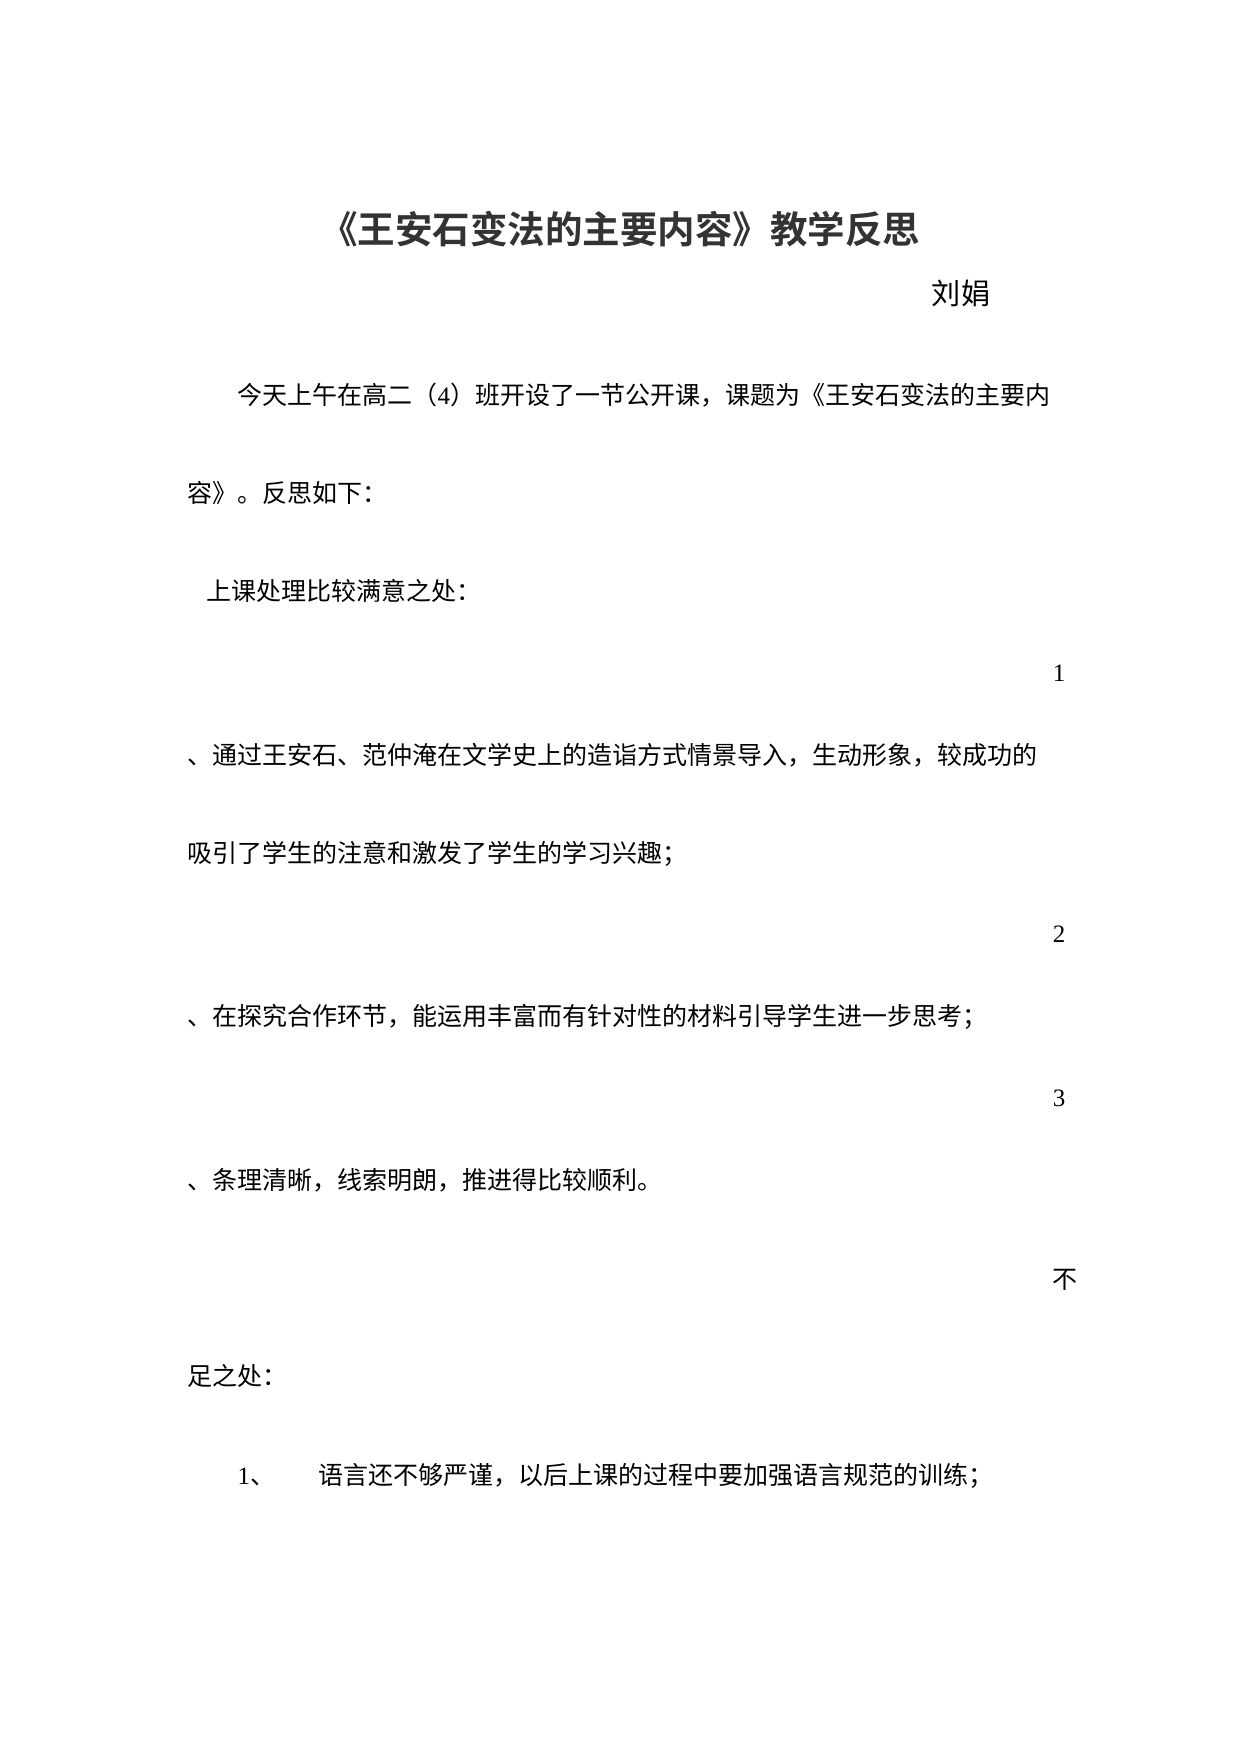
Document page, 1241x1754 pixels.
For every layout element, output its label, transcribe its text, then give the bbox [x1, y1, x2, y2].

text 刘娟 [187, 259, 1053, 324]
text 今天上午在高二（4）班开设了一节公开课，课题为《王安石变法的主要内容》。反思如下： [187, 361, 1053, 524]
text 2、在探究合作环节，能运用丰富而有针对性的材料引导学生进一步思考； [187, 917, 1053, 1047]
text 3、条理清晰，线索明朗，推进得比较顺利。 [187, 1081, 1053, 1211]
text 上课处理比较满意之处： [187, 557, 1053, 622]
text 不足之处： [187, 1245, 1053, 1407]
list 语言还不够严谨，以后上课的过程中要加强语言规范的训练； [237, 1441, 1053, 1506]
text 1、通过王安石、范仲淹在文学史上的造诣方式情景导入，生动形象，较成功的吸引了学生的注意和激发了学生的学习兴趣； [187, 656, 1053, 884]
text 《王安石变法的主要内容》教学反思 [187, 194, 1053, 259]
